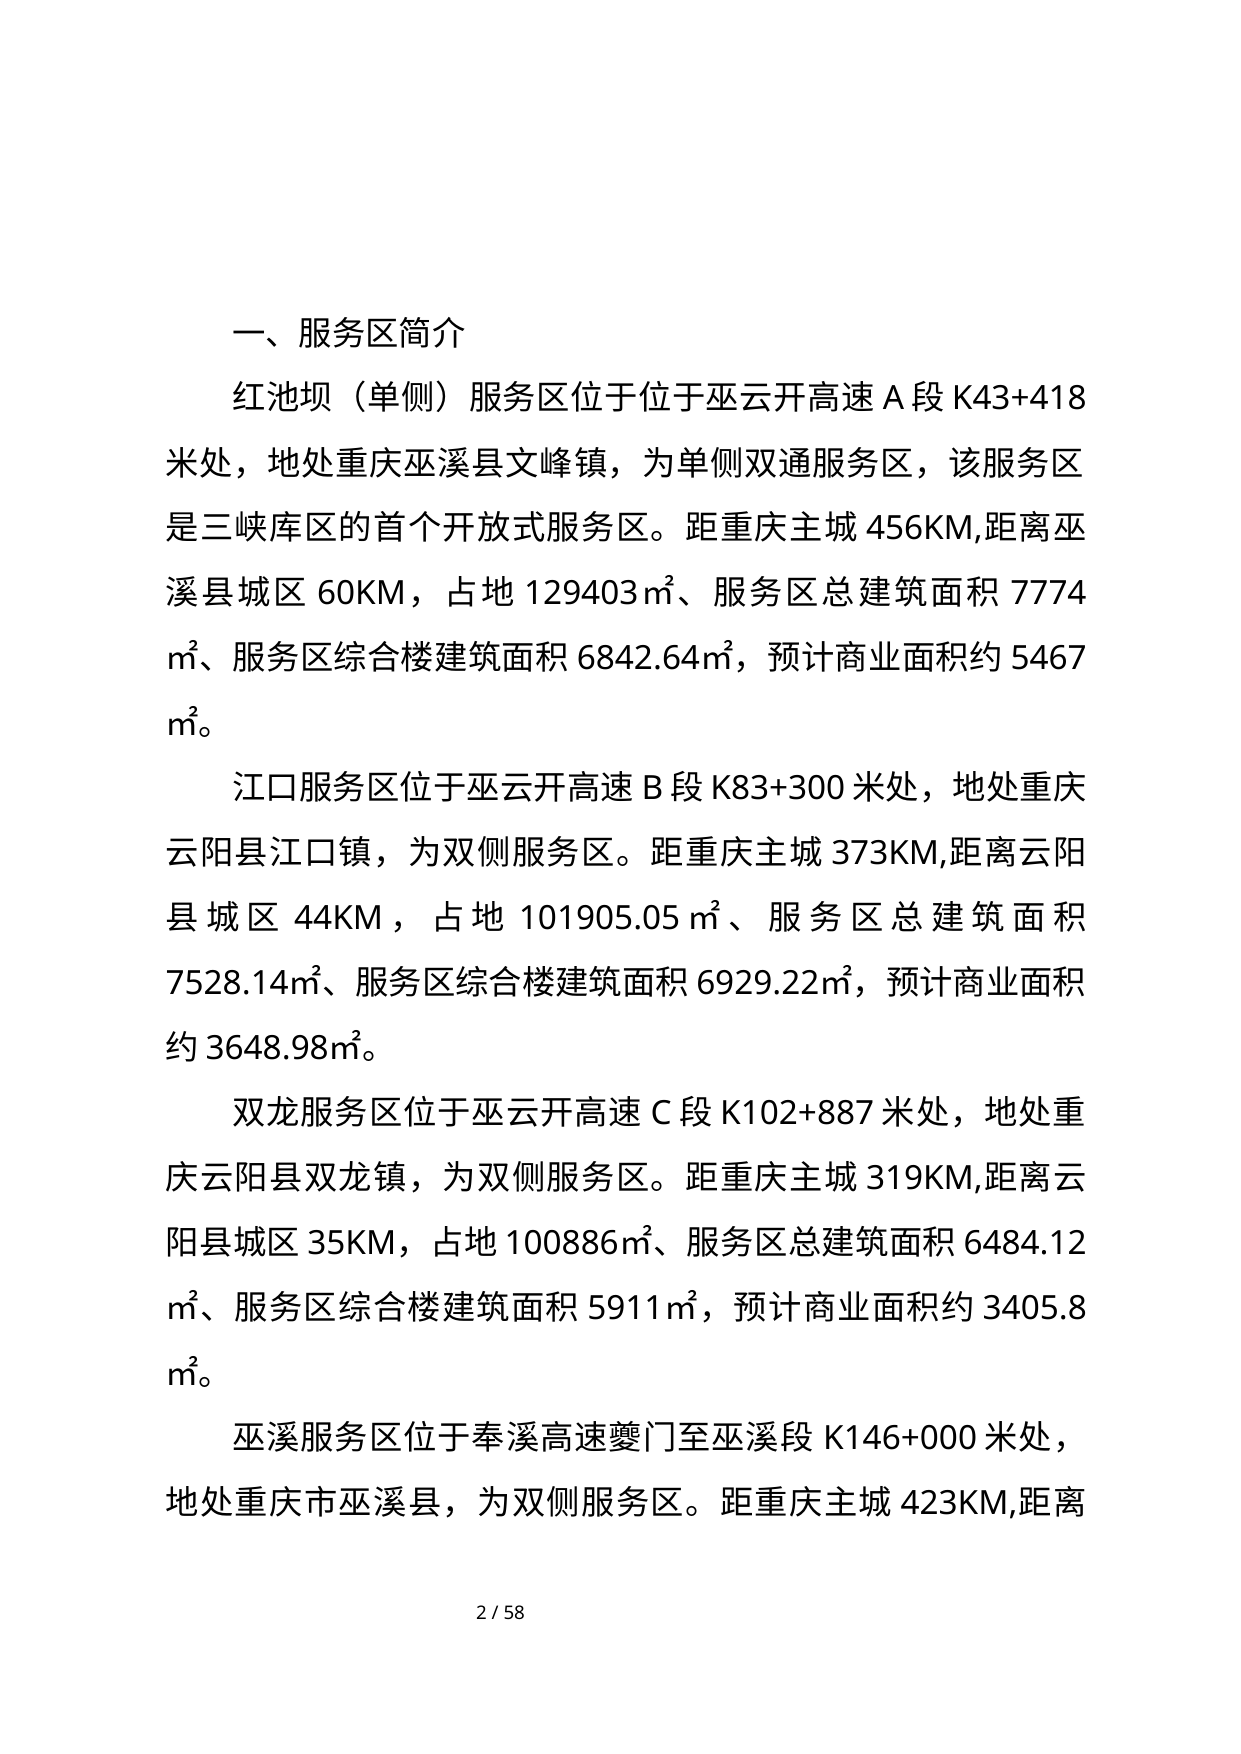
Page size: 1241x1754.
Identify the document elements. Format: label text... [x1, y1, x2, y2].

text 双龙服务区位于巫云开高速C段K102+887米处，地处重庆云阳县双龙镇，为双侧服务区。距重庆主城319KM,距离云阳县城区35KM，占地100886㎡、服务区总建筑面积6484.12㎡、服务区综合楼建筑面积5911㎡，预计商业面积约3405.8㎡。 [165, 1078, 1087, 1403]
text 江口服务区位于巫云开高速B段K83+300米处，地处重庆云阳县江口镇，为双侧服务区。距重庆主城373KM,距离云阳县城区44KM，占地101905.05㎡、服务区总建筑面积7528.14㎡、服务区综合楼建筑面积6929.22㎡，预计商业面积约3648.98㎡。 [165, 753, 1087, 1078]
text 一、服务区简介 [165, 298, 1087, 363]
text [165, 1403, 1087, 1533]
text 红池坝（单侧）服务区位于位于巫云开高速A段K43+418米处，地处重庆巫溪县文峰镇，为单侧双通服务区，该服务区是三峡库区的首个开放式服务区。距重庆主城456KM,距离巫溪县城区60KM，占地129403㎡、服务区总建筑面积7774㎡、服务区综合楼建筑面积6842.64㎡，预计商业面积约5467㎡。 [165, 363, 1087, 753]
